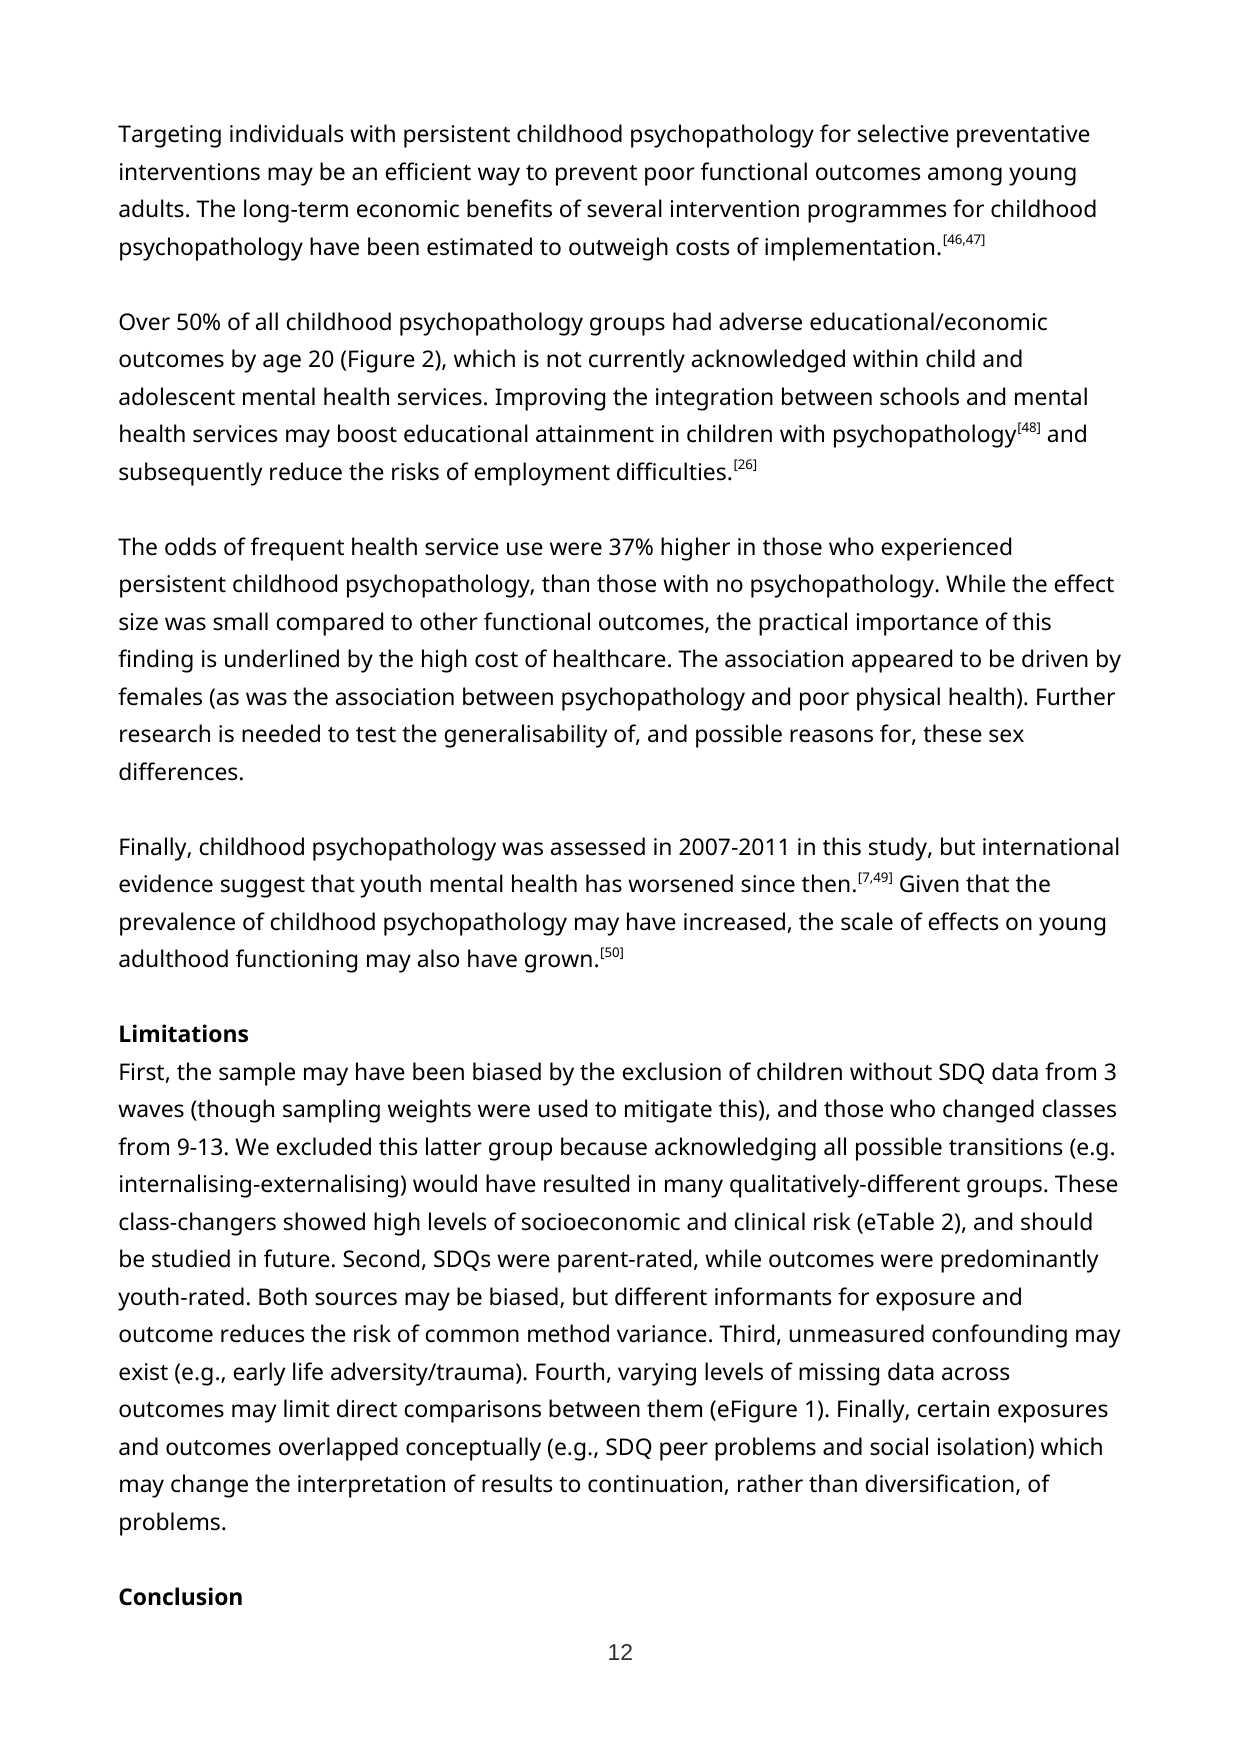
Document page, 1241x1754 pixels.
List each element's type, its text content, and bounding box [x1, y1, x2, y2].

text Limitations [118, 1018, 1122, 1049]
text Conclusion [118, 1581, 1122, 1612]
text The odds of frequent health service use were 37% higher in those who experienced persistent childhood psychopathology, than those with no psychopathology. While the effect size was small compared to other functional outcomes, the practical importance of this finding is underlined by the high cost of healthcare. The association appeared to be driven by females (as was the association between psychopathology and poor physical health). Further research is needed to test the generalisability of, and possible reasons for, these sex differences. [118, 531, 1122, 787]
text Over 50% of all childhood psychopathology groups had adverse educational/economic outcomes by age 20 (Figure 2), which is not currently acknowledged within child and adolescent mental health services. Improving the integration between schools and mental health services may boost educational attainment in children with psychopathology[48] and subsequently reduce the risks of employment difficulties.[26] [118, 306, 1122, 487]
text First, the sample may have been biased by the exclusion of children without SDQ data from 3 waves (though sampling weights were used to mitigate this), and those who changed classes from 9-13. We excluded this latter group because acknowledging all possible transitions (e.g. internalising-externalising) would have resulted in many qualitatively-different groups. These class-changers showed high levels of socioeconomic and clinical risk (eTable 2), and should be studied in future. Second, SDQs were parent-rated, while outcomes were predominantly youth-rated. Both sources may be biased, but different informants for exposure and outcome reduces the risk of common method variance. Third, unmeasured confounding may exist (e.g., early life adversity/trauma). Fourth, varying levels of missing data across outcomes may limit direct comparisons between them (eFigure 1). Finally, certain exposures and outcomes overlapped conceptually (e.g., SDQ peer problems and social isolation) which may change the interpretation of results to continuation, rather than diversification, of problems. [118, 1056, 1122, 1537]
text Targeting individuals with persistent childhood psychopathology for selective preventative interventions may be an efficient way to prevent poor functional outcomes among young adults. The long-term economic benefits of several intervention programmes for childhood psychopathology have been estimated to outweigh costs of implementation.[46,47] [118, 118, 1122, 262]
text Finally, childhood psychopathology was assessed in 2007-2011 in this study, but international evidence suggest that youth mental health has worsened since then.[7,49] Given that the prevalence of childhood psychopathology may have increased, the scale of effects on young adulthood functioning may also have grown.[50] [118, 831, 1122, 974]
